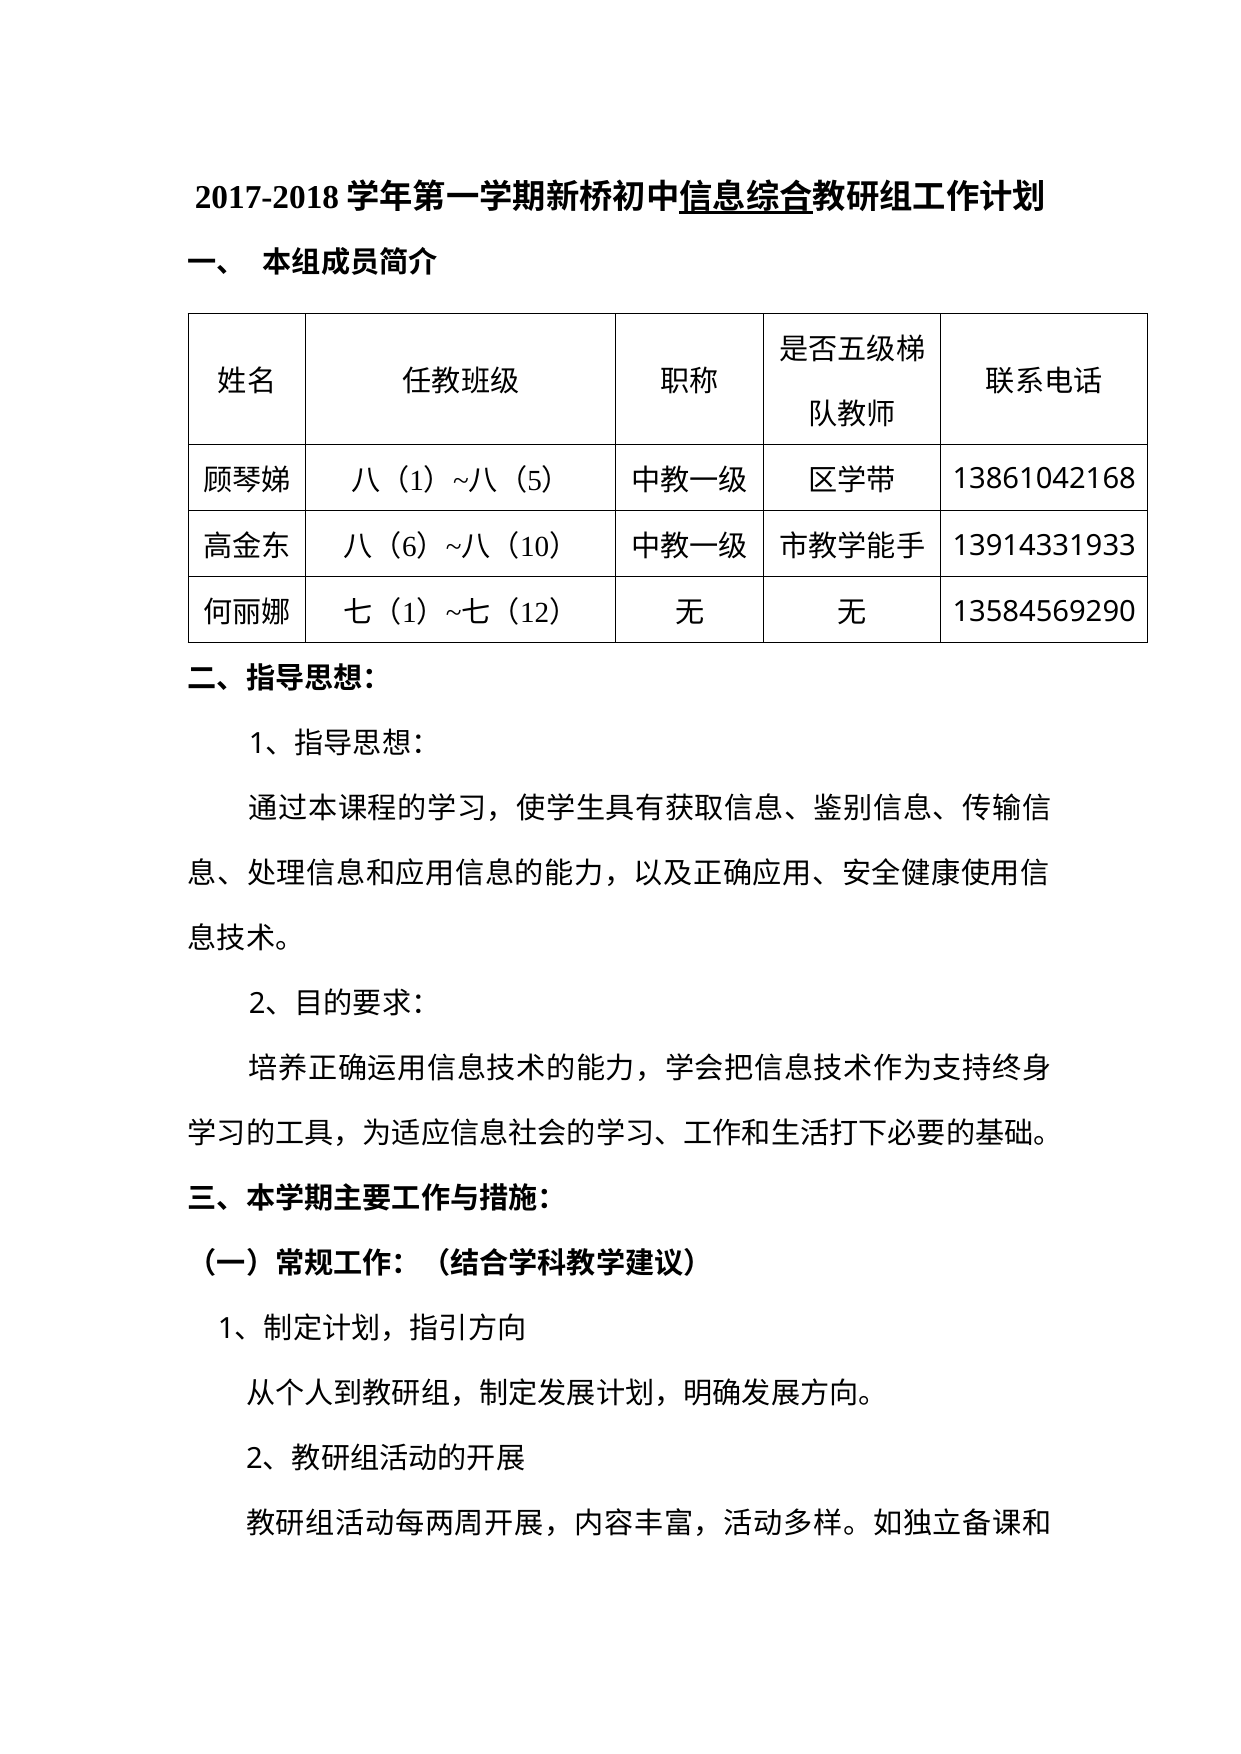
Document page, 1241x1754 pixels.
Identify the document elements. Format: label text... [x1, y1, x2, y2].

text 培养正确运用信息技术的能力，学会把信息技术作为支持终身学习的工具，为适应信息社会的学习、工作和生活打下必要的基础。 [187, 1033, 1053, 1163]
text 2、目的要求： [187, 968, 1053, 1033]
table_cell 何丽娜 [189, 577, 305, 642]
text 1、指导思想： [187, 708, 1053, 773]
table_cell 中教一级 [616, 511, 763, 576]
text 1、制定计划，指引方向 [187, 1293, 1053, 1358]
table_cell 13584569290 [941, 577, 1147, 642]
text 从个人到教研组，制定发展计划，明确发展方向。 [231, 1358, 1053, 1423]
table_header 任教班级 [306, 314, 615, 444]
text 2017-2018学年第一学期新桥初中信息综合教研组工作计划 [187, 162, 1053, 227]
text 三、本学期主要工作与措施： [187, 1163, 1053, 1228]
table_cell 区学带 [764, 445, 940, 510]
table_cell 八（1）~八（5） [306, 445, 615, 510]
text 二、指导思想： [187, 643, 1053, 708]
table_header 联系电话 [941, 314, 1147, 444]
table_cell 高金东 [189, 511, 305, 576]
text 2、教研组活动的开展 [231, 1423, 1053, 1488]
table_cell 顾琴娣 [189, 445, 305, 510]
table_cell 13861042168 [941, 445, 1147, 510]
table_cell 七（1）~七（12） [306, 577, 615, 642]
table_header 职称 [616, 314, 763, 444]
table_header 姓名 [189, 314, 305, 444]
text （一）常规工作：（结合学科教学建议） [187, 1228, 1053, 1293]
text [187, 1488, 1053, 1553]
text 通过本课程的学习，使学生具有获取信息、鉴别信息、传输信息、处理信息和应用信息的能力，以及正确应用、安全健康使用信息技术。 [187, 773, 1053, 968]
table_cell 13914331933 [941, 511, 1147, 576]
table_cell 市教学能手 [764, 511, 940, 576]
table_cell 八（6）~八（10） [306, 511, 615, 576]
table_cell 中教一级 [616, 445, 763, 510]
list 本组成员简介 [187, 227, 1053, 292]
table_header 是否五级梯队教师 [764, 314, 940, 444]
table_cell 无 [764, 577, 940, 642]
table_cell 无 [616, 577, 763, 642]
